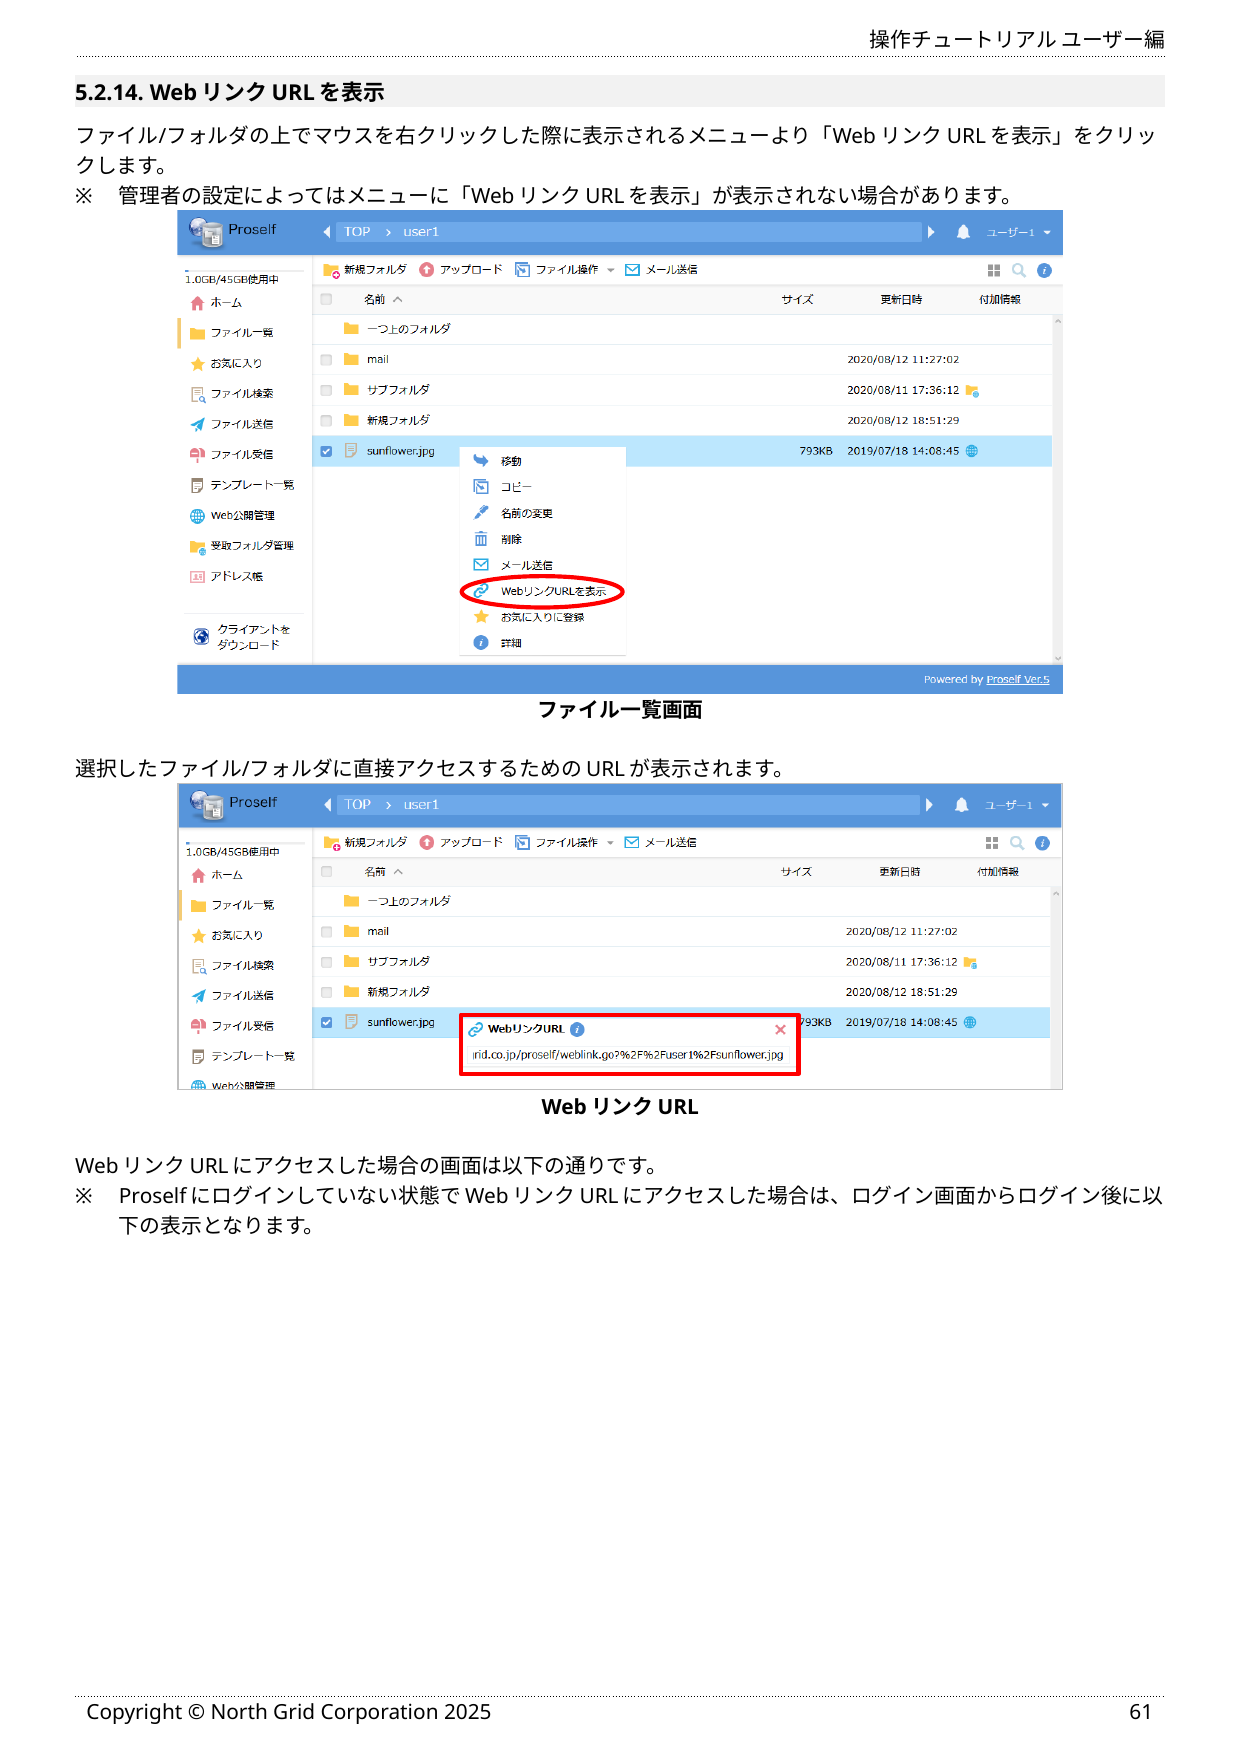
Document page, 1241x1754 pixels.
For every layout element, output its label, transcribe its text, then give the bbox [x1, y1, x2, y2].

text WebリンクURLにアクセスした場合の画面は以下の通りです。 [75, 1149, 1165, 1179]
text WebリンクURL [75, 1090, 1165, 1121]
text ファイル一覧画面 [75, 693, 1165, 724]
picture [177, 210, 1063, 694]
subtitle WebリンクURLを表示 [75, 75, 1165, 107]
text ファイル/フォルダの上でマウスを右クリックした際に表示されるメニューより「WebリンクURLを表示」をクリックします。 [75, 119, 1165, 180]
list Proselfにログインしていない状態でWebリンクURLにアクセスした場合は、ログイン画面からログイン後に以下の表示となります。 [75, 1179, 1165, 1240]
list 管理者の設定によってはメニューに「WebリンクURLを表示」が表示されない場合があります。 [75, 180, 1165, 210]
text 選択したファイル/フォルダに直接アクセスするためのURLが表示されます。 [75, 752, 1165, 782]
picture [179, 784, 1062, 1089]
